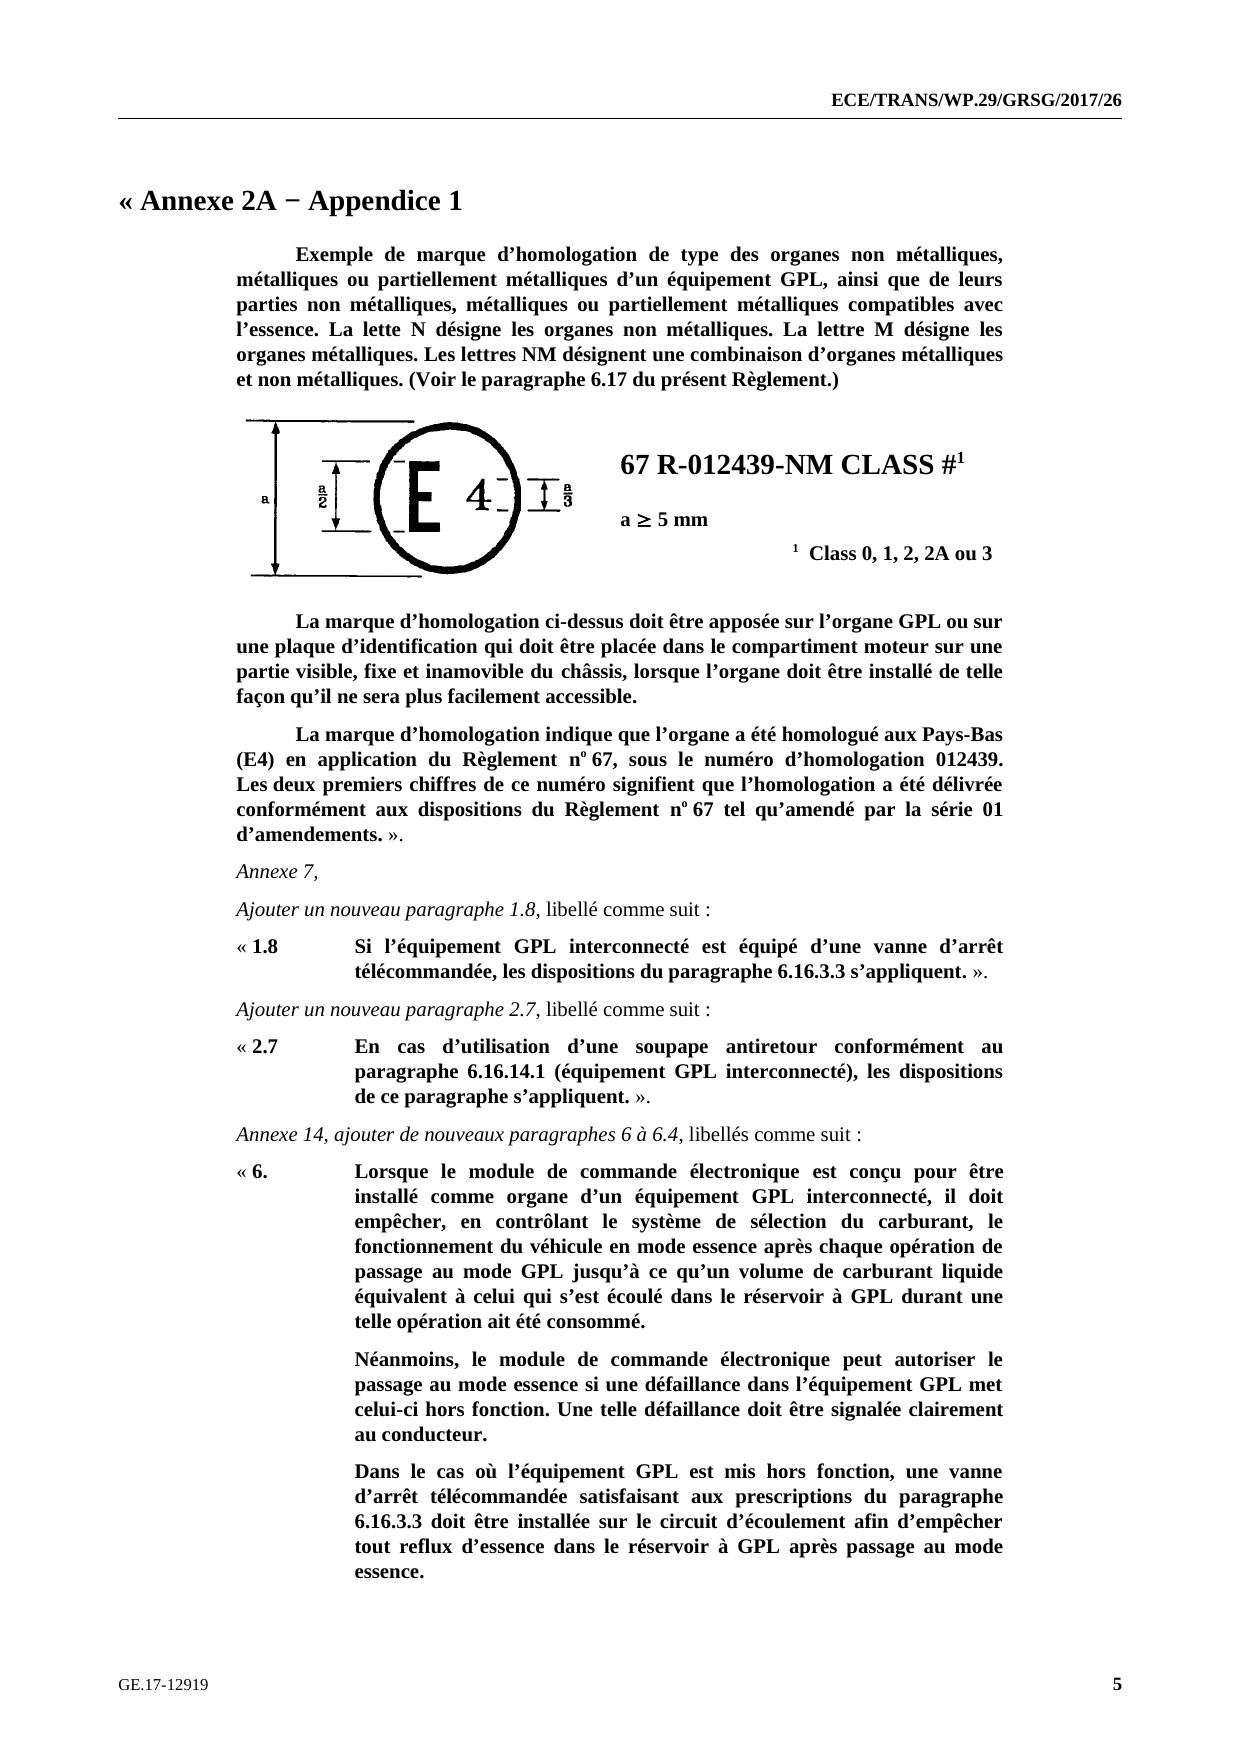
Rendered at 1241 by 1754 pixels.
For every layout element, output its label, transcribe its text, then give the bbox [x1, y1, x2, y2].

text Annexe 7, [236, 858, 1004, 883]
text Dans le cas où l’équipement GPL est mis hors fonction, une vanne d’arrêt télécommandée satisfaisant aux prescriptions du paragraphe 6.16.3.3 doit être installée sur le circuit d’écoulement afin d’empêcher tout reflux d’essence dans le réservoir à GPL après passage au mode essence. [236, 1458, 1004, 1583]
text « Annexe 2A − Appendice 1 [118, 185, 1004, 216]
text « 2.7 En cas d’utilisation d’une soupape antiretour conformément au paragraphe 6.16.14.1 (équipement GPL interconnecté), les dispositions de ce paragraphe s’appliquent. ». [236, 1033, 1004, 1108]
text Exemple de marque d’homologation de type des organes non métalliques, métalliques ou partiellement métalliques d’un équipement GPL, ainsi que de leurs parties non métalliques, métalliques ou partiellement métalliques compatibles avec l’essence. La lette N désigne les organes non métalliques. La lettre M désigne les organes métalliques. Les lettres NM désignent une combinaison d’organes métalliques et non métalliques. (Voir le paragraphe 6.17 du présent Règlement.) [236, 241, 1004, 391]
text « 1.8 Si l’équipement GPL interconnecté est équipé d’une vanne d’arrêt télécommandée, les dispositions du paragraphe 6.16.3.3 s’appliquent. ». [236, 933, 1004, 983]
table_header 67 R-012439-NM CLASS #1 a 5 mm 1 Class 0, 1, 2, 2A ou 3 [620, 404, 1004, 608]
text Ajouter un nouveau paragraphe 2.7, libellé comme suit : [236, 996, 1004, 1021]
text La marque d’homologation indique que l’organe a été homologué aux Pays-Bas (E4) en application du Règlement no 67, sous le numéro d’homologation 012439. Les deux premiers chiffres de ce numéro signifient que l’homologation a été délivrée conformément aux dispositions du Règlement no 67 tel qu’amendé par la série 01 d’amendements. ». [236, 721, 1004, 846]
text Ajouter un nouveau paragraphe 1.8, libellé comme suit : [236, 896, 1004, 921]
text La marque d’homologation ci-dessus doit être apposée sur l’organe GPL ou sur une plaque d’identification qui doit être placée dans le compartiment moteur sur une partie visible, fixe et inamovible du châssis, lorsque l’organe doit être installé de telle façon qu’il ne sera plus facilement accessible. [236, 608, 1004, 708]
table_header [236, 404, 620, 608]
text Annexe 14, ajouter de nouveaux paragraphes 6 à 6.4, libellés comme suit : [236, 1121, 1004, 1146]
text « 6. Lorsque le module de commande électronique est conçu pour être installé comme organe d’un équipement GPL interconnecté, il doit empêcher, en contrôlant le système de sélection du carburant, le fonctionnement du véhicule en mode essence après chaque opération de passage au mode GPL jusqu’à ce qu’un volume de carburant liquide équivalent à celui qui s’est écoulé dans le réservoir à GPL durant une telle opération ait été consommé. [236, 1158, 1004, 1333]
text Néanmoins, le module de commande électronique peut autoriser le passage au mode essence si une défaillance dans l’équipement GPL met celui-ci hors fonction. Une telle défaillance doit être signalée clairement au conducteur. [236, 1346, 1004, 1446]
